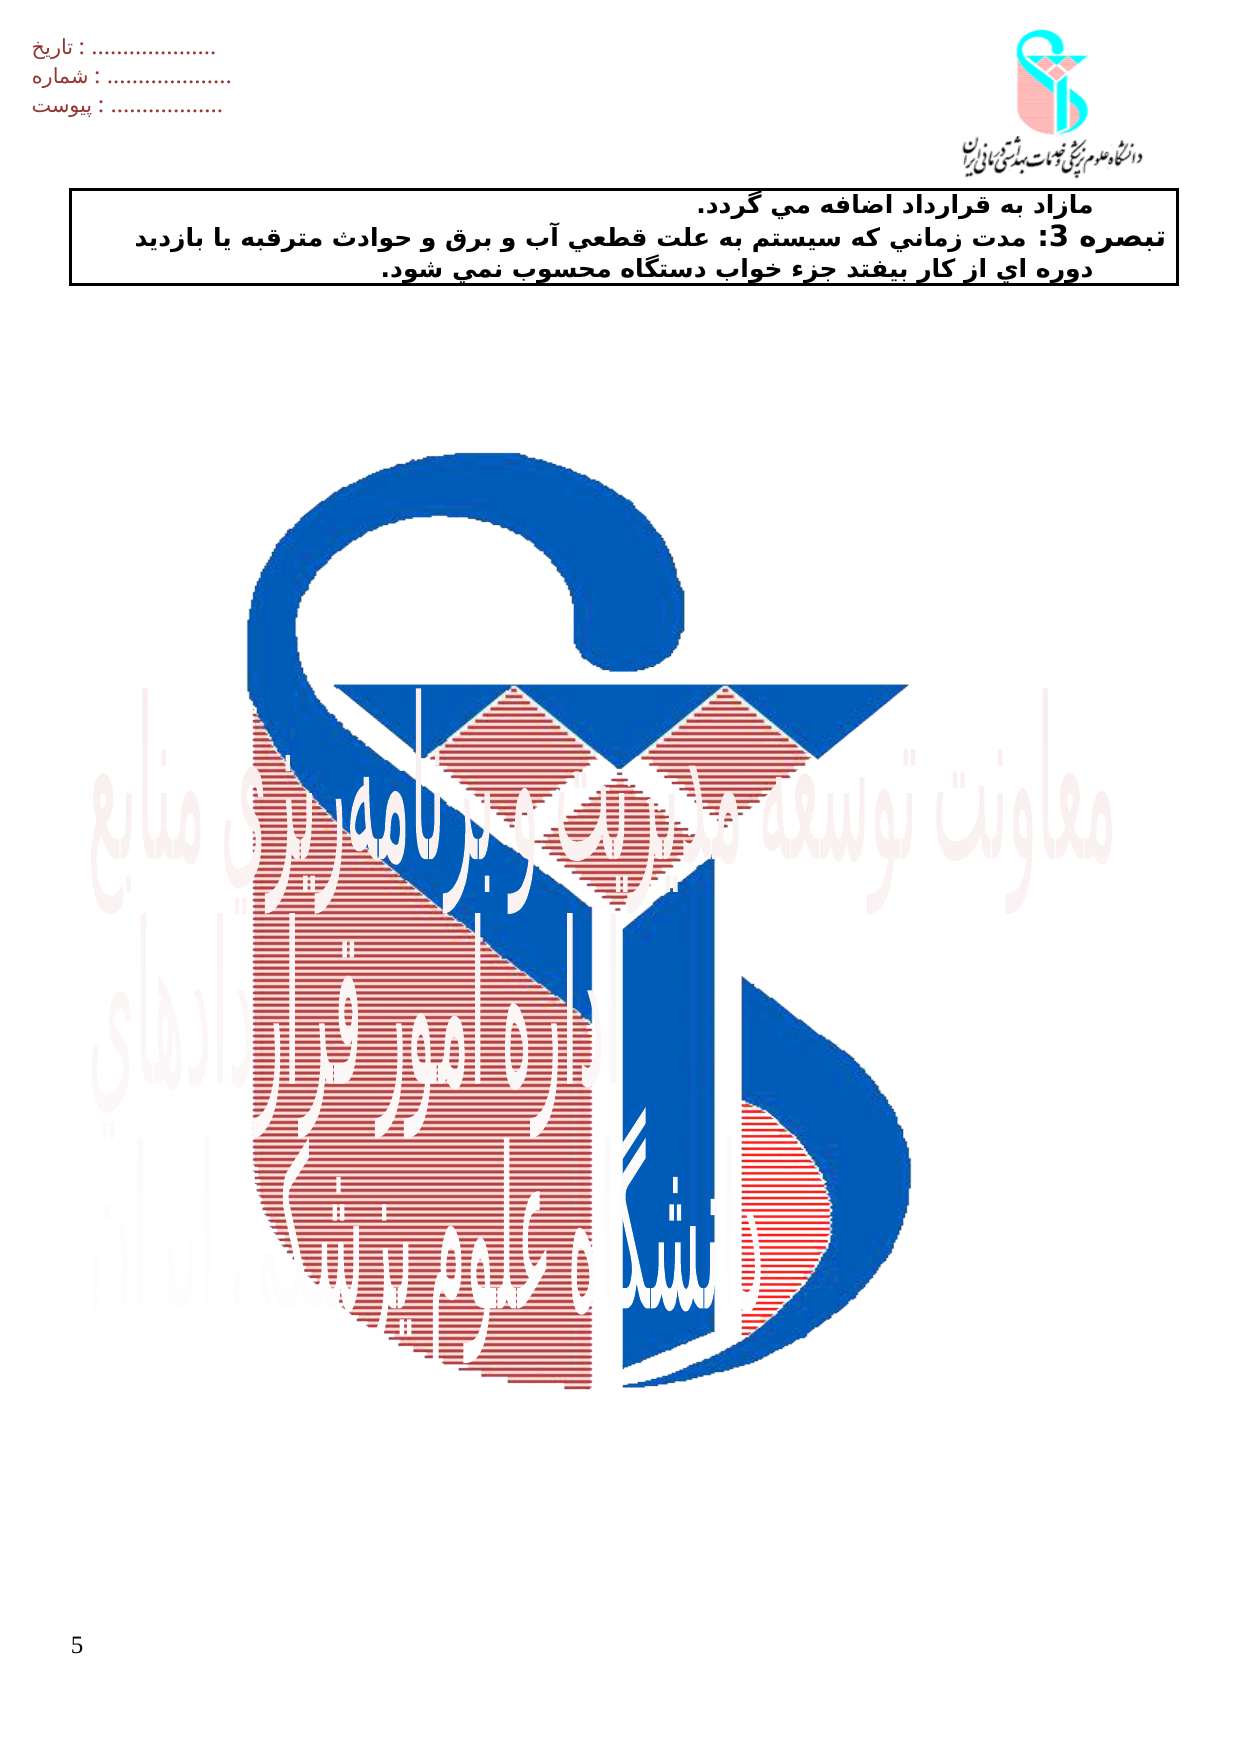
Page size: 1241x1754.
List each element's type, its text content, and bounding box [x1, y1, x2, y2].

picture [955, 23, 1152, 184]
picture [221, 450, 921, 1402]
